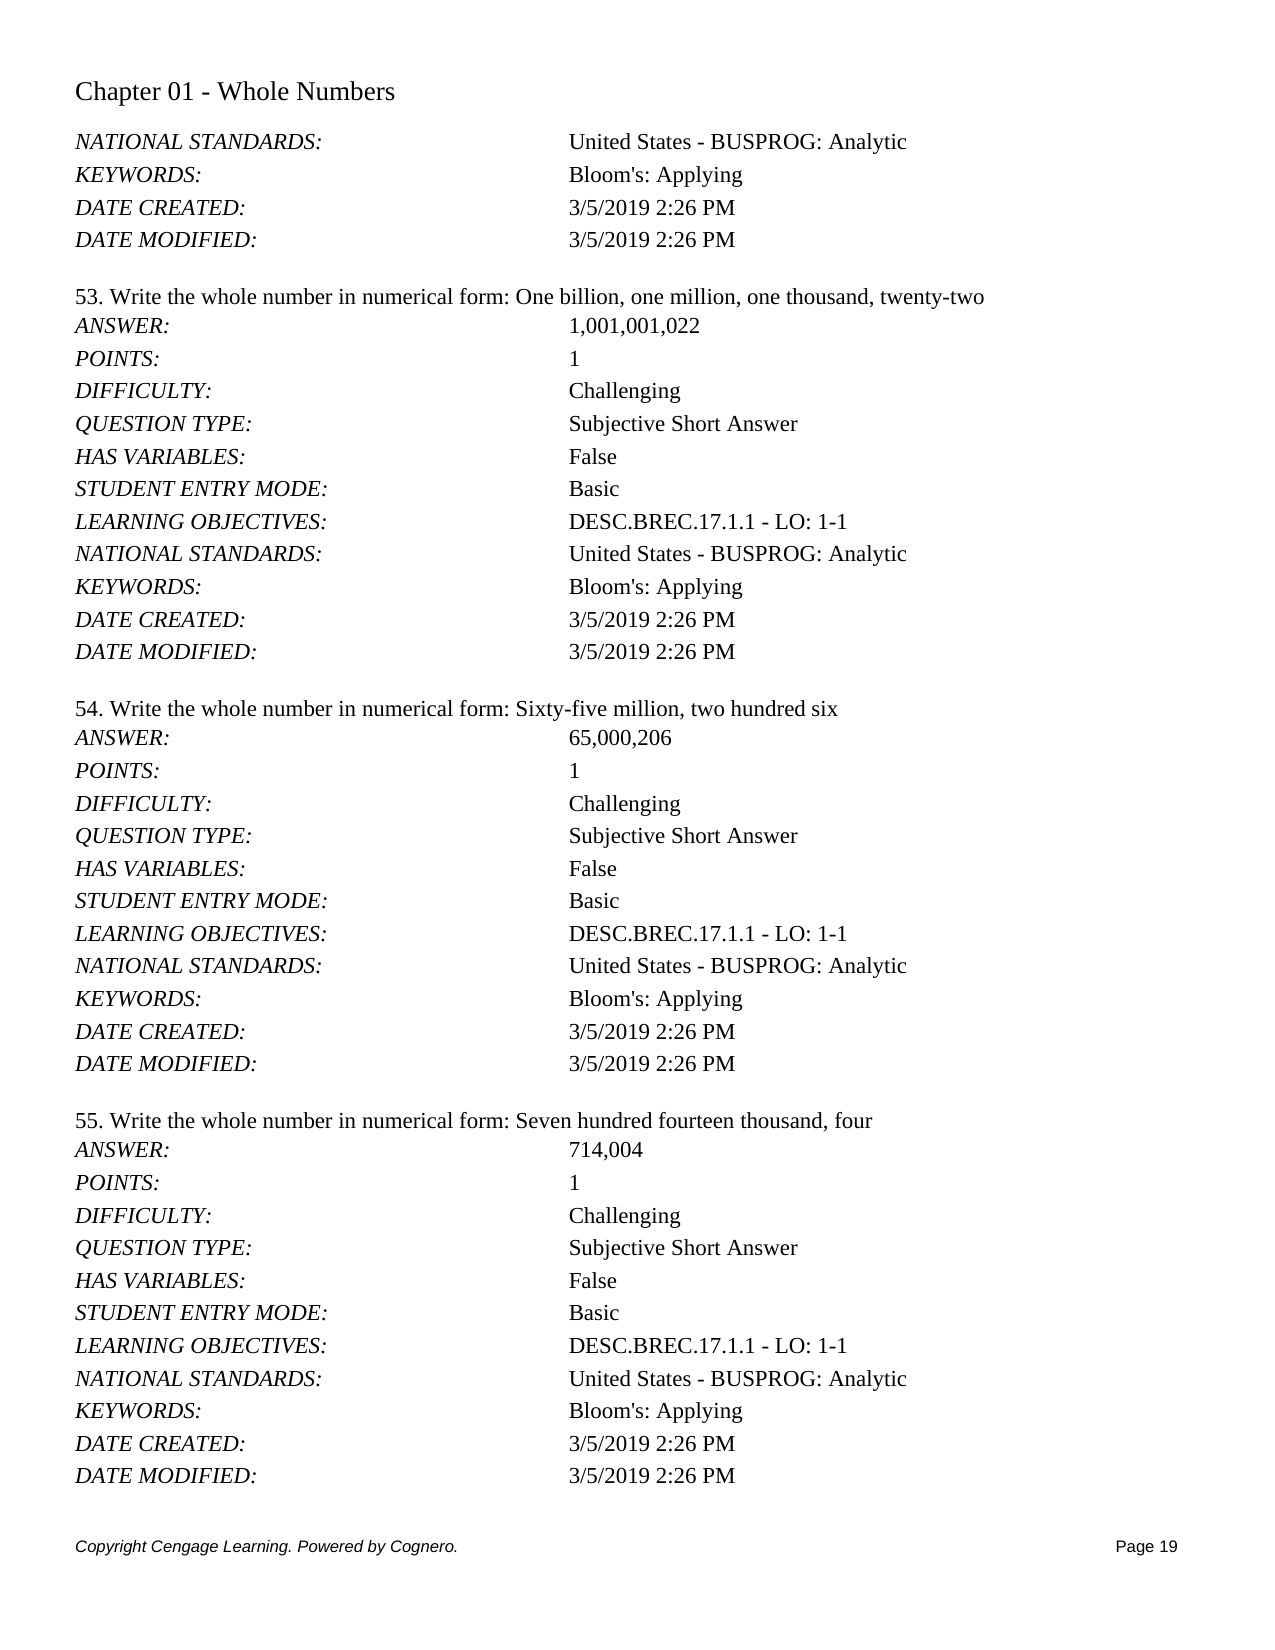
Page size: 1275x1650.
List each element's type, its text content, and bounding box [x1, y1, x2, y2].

table_header 53. Write the whole number in numerical form: One billion, one million, one thousand, twenty-two [75, 283, 1200, 668]
table_header 55. Write the whole number in numerical form: Seven hundred fourteen thousand, four [75, 1107, 1200, 1492]
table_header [75, 125, 1200, 256]
table_header 54. Write the whole number in numerical form: Sixty-five million, two hundred six [75, 695, 1200, 1080]
